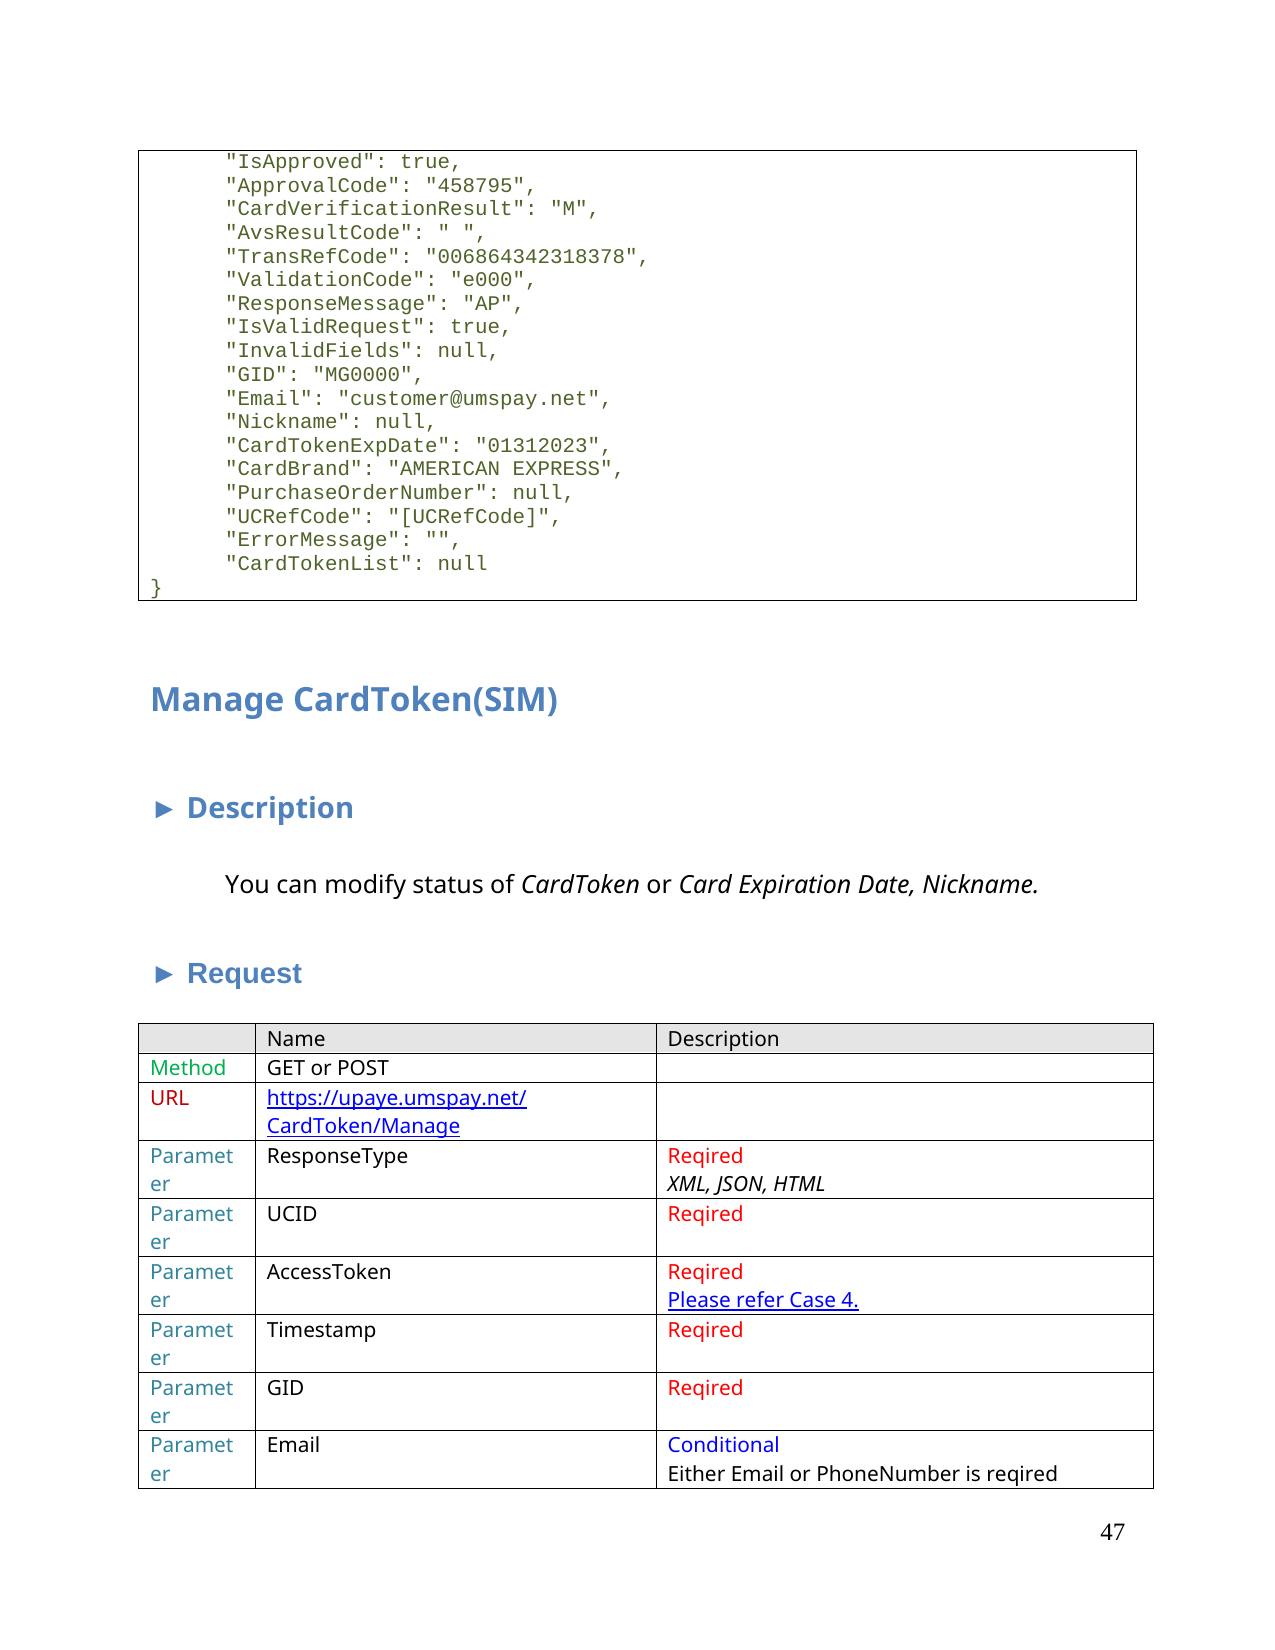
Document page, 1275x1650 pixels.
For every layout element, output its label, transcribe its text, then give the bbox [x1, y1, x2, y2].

table_cell Method [139, 1054, 255, 1082]
subtitle ► Request [150, 956, 1125, 989]
table_cell Reqired XML, JSON, HTML [657, 1141, 1153, 1198]
subtitle ► Description [150, 788, 1125, 827]
table_cell Parameter [139, 1373, 255, 1429]
table_cell Parameter [139, 1431, 255, 1487]
table_header [139, 1024, 255, 1052]
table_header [139, 151, 1136, 600]
table_header Description [657, 1024, 1153, 1052]
text You can modify status of CardToken or Card Expiration Date, Nickname. [150, 867, 1125, 901]
table_cell [657, 1083, 1153, 1140]
table_cell Parameter [139, 1257, 255, 1314]
table_cell ResponseType [256, 1141, 656, 1198]
table_cell [657, 1054, 1153, 1082]
subtitle Manage CardToken(SIM) [150, 676, 1125, 721]
table_cell Reqired [657, 1199, 1153, 1256]
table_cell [657, 1431, 1153, 1487]
table_cell GID [256, 1373, 656, 1429]
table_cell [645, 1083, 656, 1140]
table_cell Parameter [139, 1199, 255, 1256]
table_cell Email [256, 1431, 656, 1487]
table_cell Reqired Please refer Case 4. [657, 1257, 1153, 1314]
table_cell Parameter [139, 1315, 255, 1372]
table_header Name [256, 1024, 656, 1052]
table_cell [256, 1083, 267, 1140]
table_cell UCID [256, 1199, 656, 1256]
table_cell Parameter [139, 1141, 255, 1198]
table_cell URL [139, 1083, 255, 1140]
table_cell AccessToken [256, 1257, 656, 1314]
table_cell Reqired [657, 1373, 1153, 1429]
table_cell Timestamp [256, 1315, 656, 1372]
table_cell Reqired [657, 1315, 1153, 1372]
